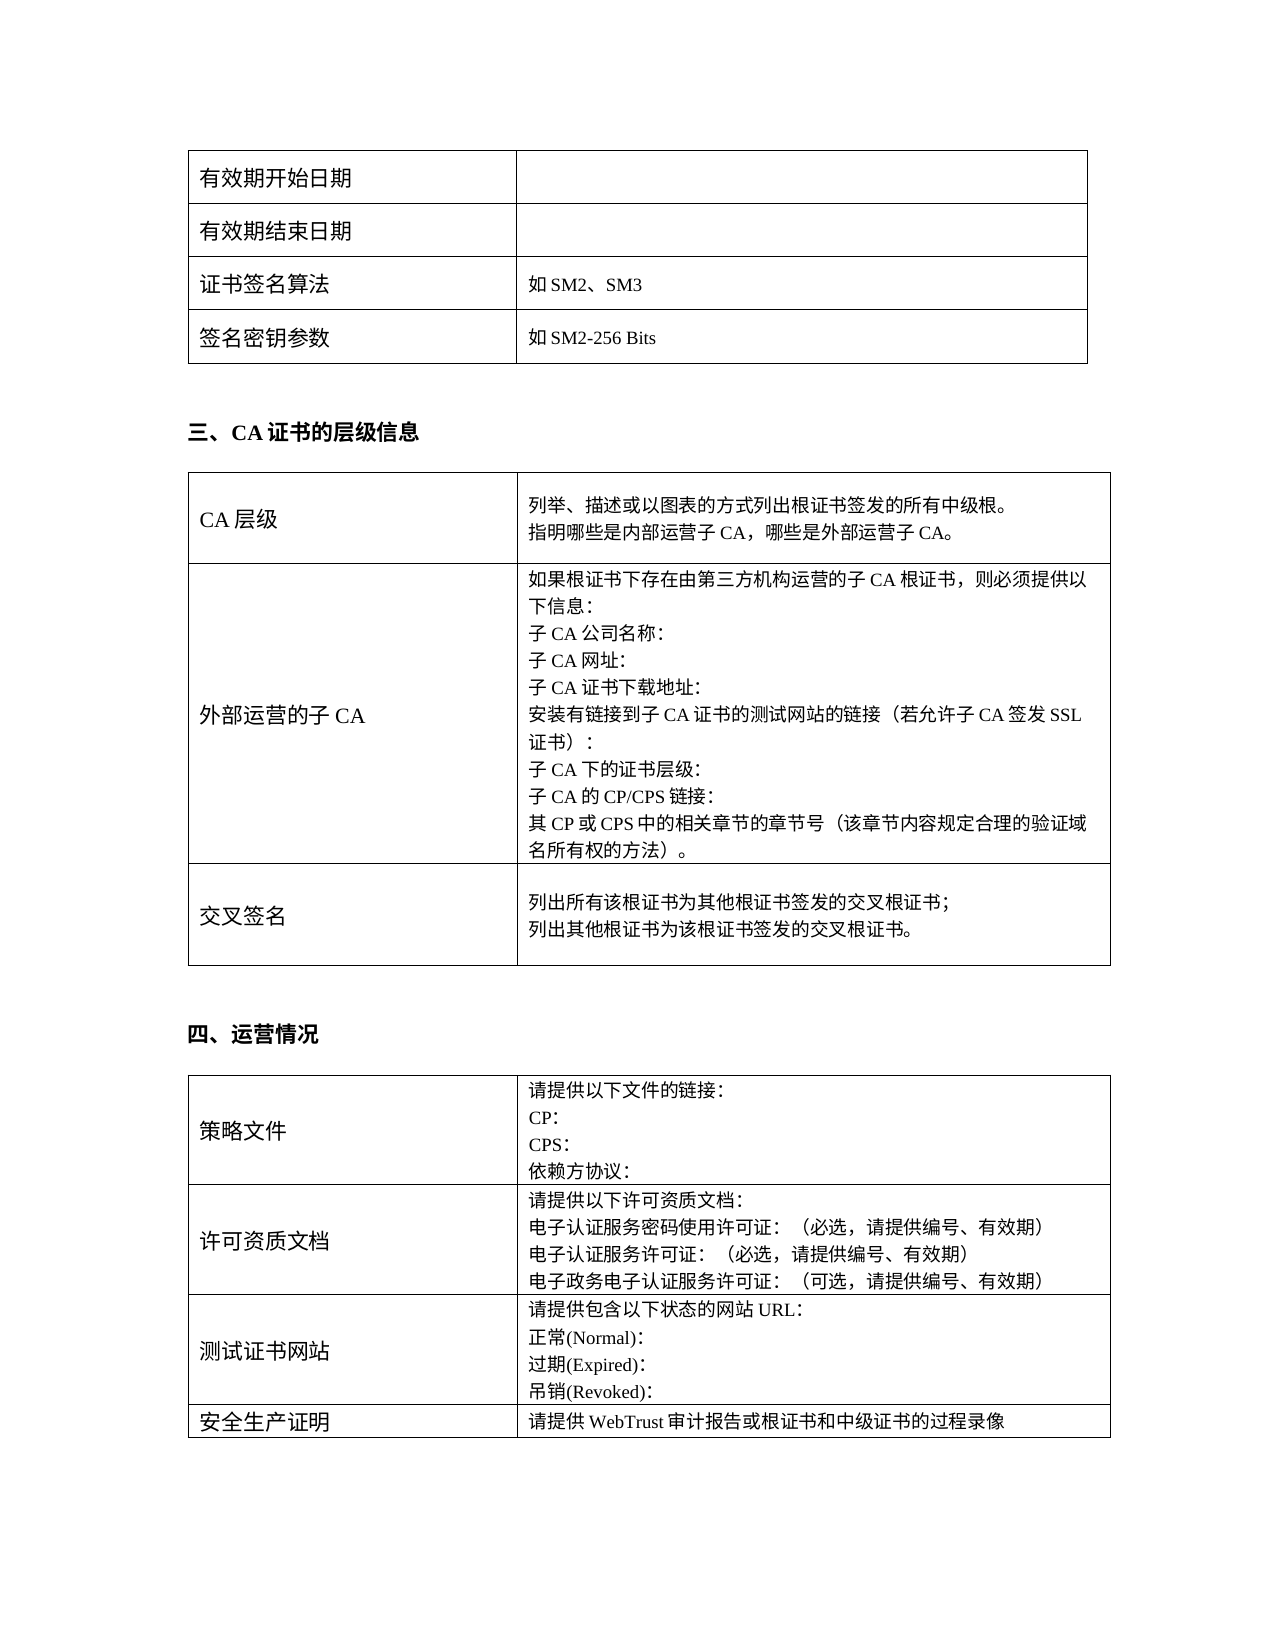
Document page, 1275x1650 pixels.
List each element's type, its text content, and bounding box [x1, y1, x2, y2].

table_cell [517, 151, 1087, 203]
table_header 请提供以下文件的链接： CP： CPS： 依赖方协议： [518, 1076, 1110, 1184]
text 四、运营情况 [187, 1017, 1087, 1049]
table_cell 请提供包含以下状态的网站 URL： 正常(Normal)： 过期(Expired)： 吊销(Revoked)： [518, 1295, 1110, 1404]
table_header 列举、描述或以图表的方式列出根证书签发的所有中级根。 指明哪些是内部运营子CA，哪些是外部运营子CA。 [518, 473, 1110, 563]
table_cell 如果根证书下存在由第三方机构运营的子CA根证书，则必须提供以下信息： 子CA公司名称： 子CA网址： 子CA证书下载地址： 安装有链接到子CA证书的测试网站的链接（若允许子CA签发SSL证书）： 子CA下的证书层级： 子CA的CP/CPS链接： 其CP或CPS中的相关章节的章节号（该章节内容规定合理的验证域名所有权的方法）。 [518, 564, 1110, 863]
text 三、CA证书的层级信息 [187, 414, 1087, 446]
table_cell 请提供以下许可资质文档： 电子认证服务密码使用许可证：（必选，请提供编号、有效期） 电子认证服务许可证：（必选，请提供编号、有效期） 电子政务电子认证服务许可证：（可选，请提供编号、有效期） [518, 1185, 1110, 1294]
table_cell 交叉签名 [189, 864, 517, 965]
table_cell 外部运营的子CA [189, 564, 517, 863]
table_cell 有效期结束日期 [189, 204, 516, 256]
table_cell 安全生产证明 [189, 1405, 517, 1437]
table_cell 如SM2-256 Bits [517, 310, 1087, 362]
table_header 策略文件 [189, 1076, 517, 1184]
table_cell 有效期开始日期 [189, 151, 516, 203]
table_cell 签名密钥参数 [189, 310, 516, 362]
table_cell 请提供WebTrust审计报告或根证书和中级证书的过程录像 [518, 1405, 1110, 1437]
table_header CA层级 [189, 473, 517, 563]
table_cell [517, 204, 1087, 256]
table_cell 测试证书网站 [189, 1295, 517, 1404]
table_cell 如SM2、SM3 [517, 257, 1087, 309]
table_cell 许可资质文档 [189, 1185, 517, 1294]
table_cell 证书签名算法 [189, 257, 516, 309]
table_cell 列出所有该根证书为其他根证书签发的交叉根证书； 列出其他根证书为该根证书签发的交叉根证书。 [518, 864, 1110, 965]
